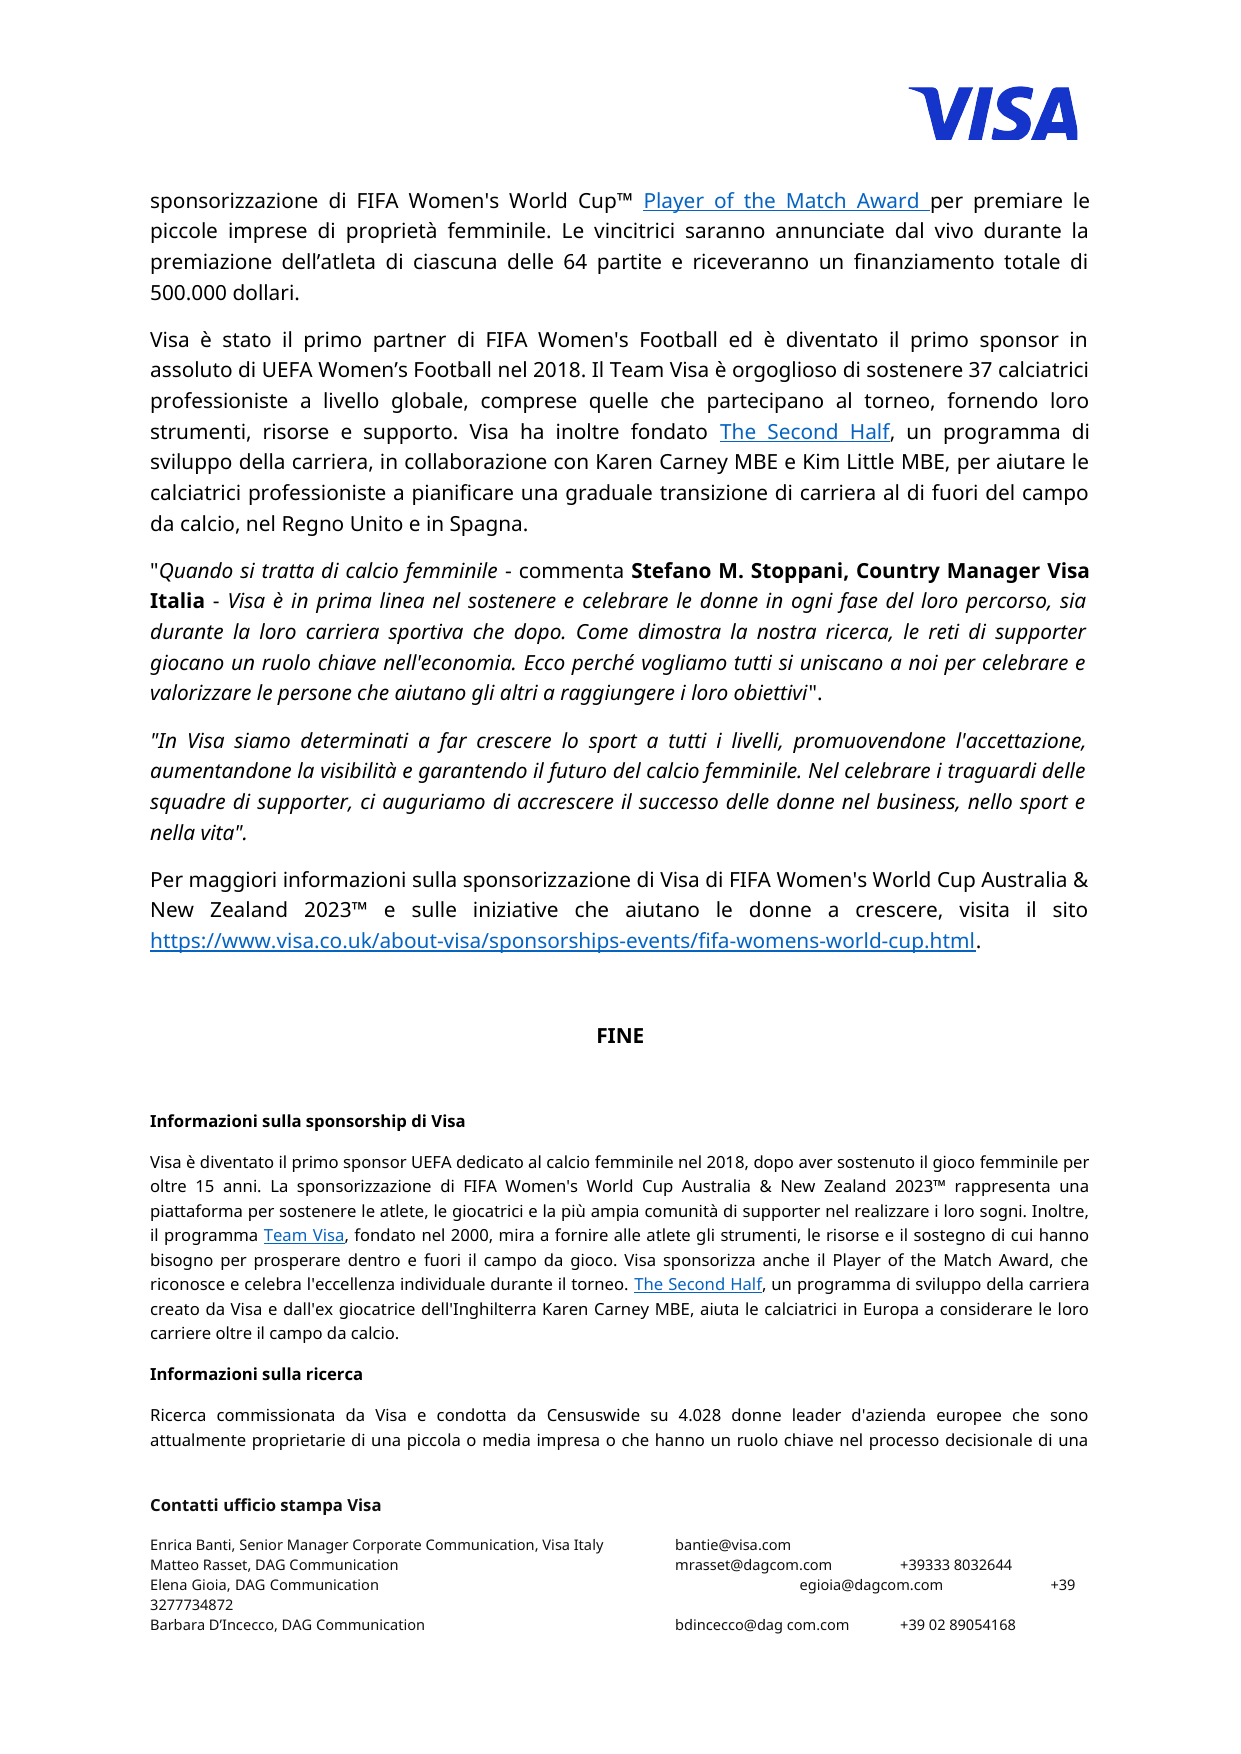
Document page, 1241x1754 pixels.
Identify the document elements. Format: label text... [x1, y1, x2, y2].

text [150, 186, 1090, 306]
text Visa è stato il primo partner di FIFA Women's Football ed è diventato il primo sponsor in assoluto di UEFA Women’s Football nel 2018. Il Team Visa è orgoglioso di sostenere 37 calciatrici professioniste a livello globale, comprese quelle che partecipano al torneo, fornendo loro strumenti, risorse e supporto. Visa ha inoltre fondato The Second Half, un programma di sviluppo della carriera, in collaborazione con Karen Carney MBE e Kim Little MBE, per aiutare le calciatrici professioniste a pianificare una graduale transizione di carriera al di fuori del campo da calcio, nel Regno Unito e in Spagna. [150, 325, 1090, 537]
picture [908, 86, 1078, 140]
text Per maggiori informazioni sulla sponsorizzazione di Visa di FIFA Women's World Cup Australia & New Zealand 2023™ e sulle iniziative che aiutano le donne a crescere, visita il sito https://www.visa.co.uk/about-visa/sponsorships-events/fifa-womens-world-cup.html. [150, 865, 1090, 955]
text Informazioni sulla ricerca [150, 1363, 1090, 1386]
text Informazioni sulla sponsorship di Visa [150, 1109, 1090, 1132]
text "Quando si tratta di calcio femminile - commenta Stefano M. Stoppani, Country Manager Visa Italia - Visa è in prima linea nel sostenere e celebrare le donne in ogni fase del loro percorso, sia durante la loro carriera sportiva che dopo. Come dimostra la nostra ricerca, le reti di supporter giocano un ruolo chiave nell'economia. Ecco perché vogliamo tutti si uniscano a noi per celebrare e valorizzare le persone che aiutano gli altri a raggiungere i loro obiettivi". [150, 556, 1090, 707]
text Visa è diventato il primo sponsor UEFA dedicato al calcio femminile nel 2018, dopo aver sostenuto il gioco femminile per oltre 15 anni. La sponsorizzazione di FIFA Women's World Cup Australia & New Zealand 2023™ rappresenta una piattaforma per sostenere le atlete, le giocatrici e la più ampia comunità di supporter nel realizzare i loro sogni. Inoltre, il programma Team Visa, fondato nel 2000, mira a fornire alle atlete gli strumenti, le risorse e il sostegno di cui hanno bisogno per prosperare dentro e fuori il campo da gioco. Visa sponsorizza anche il Player of the Match Award, che riconosce e celebra l'eccellenza individuale durante il torneo. The Second Half, un programma di sviluppo della carriera creato da Visa e dall'ex giocatrice dell'Inghilterra Karen Carney MBE, aiuta le calciatrici in Europa a considerare le loro carriere oltre il campo da calcio. [150, 1150, 1090, 1344]
text FINE [150, 1021, 1090, 1049]
text "In Visa siamo determinati a far crescere lo sport a tutti i livelli, promuovendone l'accettazione, aumentandone la visibilità e garantendo il futuro del calcio femminile. Nel celebrare i traguardi delle squadre di supporter, ci auguriamo di accrescere il successo delle donne nel business, nello sport e nella vita". [150, 726, 1090, 846]
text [150, 1404, 1090, 1451]
